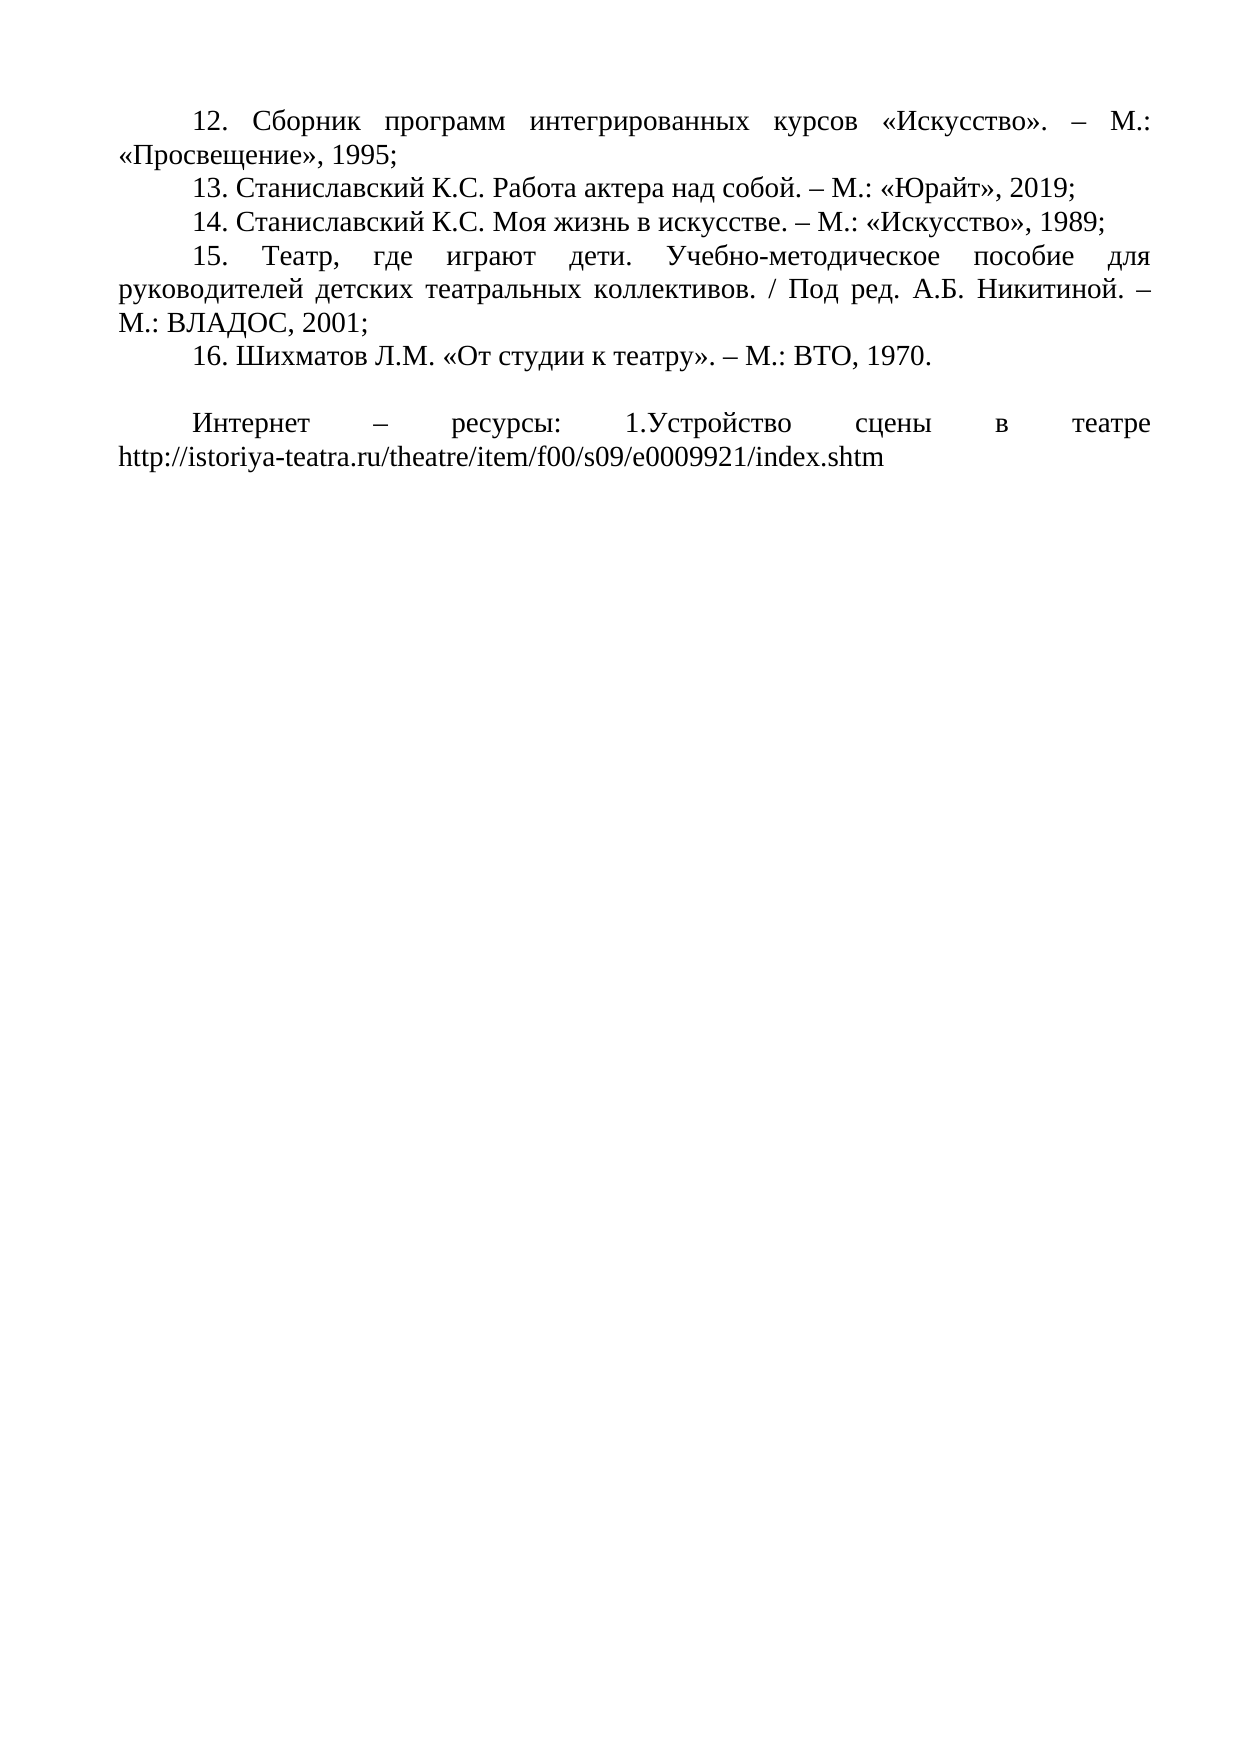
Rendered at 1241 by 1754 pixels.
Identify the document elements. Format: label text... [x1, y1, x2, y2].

text 14. Станиславский К.С. Моя жизнь в искусстве. – М.: «Искусство», 1989; [118, 204, 1152, 238]
text 16. Шихматов Л.М. «От студии к театру». – М.: ВТО, 1970. [118, 338, 1152, 372]
text 12. Сборник программ интегрированных курсов «Искусство». – М.: «Просвещение», 1995; [118, 103, 1152, 171]
text Интернет – ресурсы: 1.Устройство сцены в театре http://istoriya-teatra.ru/theatre/item/f00/s09/e0009921/index.shtm [118, 405, 1152, 472]
text 15. Театр, где играют дети. Учебно-методическое пособие для руководителей детских театральных коллективов. / Под ред. А.Б. Никитиной. – М.: ВЛАДОС, 2001; [118, 238, 1152, 338]
text 13. Станиславский К.С. Работа актера над собой. – М.: «Юрайт», 2019; [118, 171, 1152, 204]
